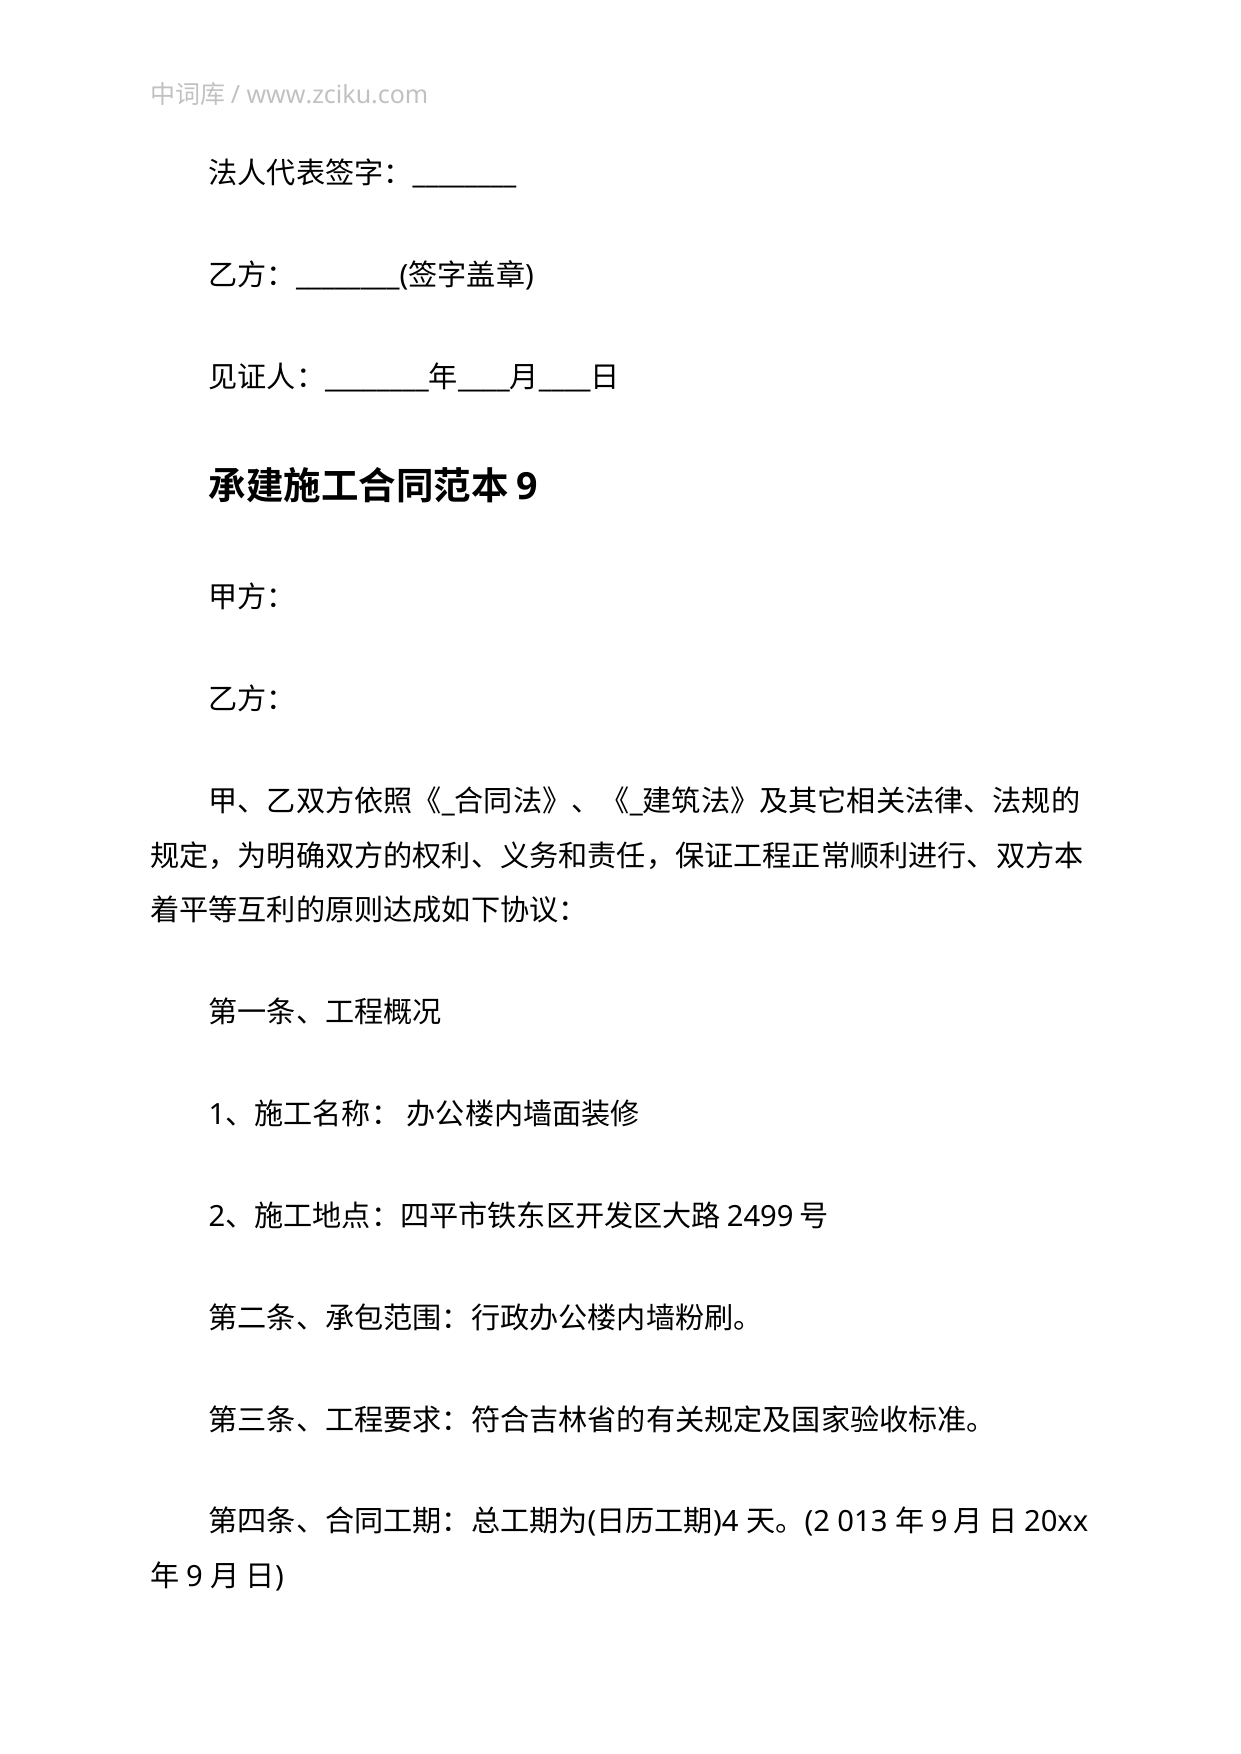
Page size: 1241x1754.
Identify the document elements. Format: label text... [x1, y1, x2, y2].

text 2、施工地点：四平市铁东区开发区大路2499号 [150, 1192, 1090, 1235]
text 1、施工名称： 办公楼内墙面装修 [150, 1091, 1090, 1133]
text 甲、乙双方依照《_合同法》、《_建筑法》及其它相关法律、法规的规定，为明确双方的权利、义务和责任，保证工程正常顺利进行、双方本着平等互利的原则达成如下协议： [150, 777, 1090, 929]
text 第四条、合同工期：总工期为(日历工期)4 天。(2 013 年 9月 日20xx年 9 月 日) [150, 1498, 1090, 1595]
text 见证人：________年____月____日 [150, 354, 1090, 396]
text 乙方：________(签字盖章) [150, 252, 1090, 294]
text 承建施工合同范本9 [150, 456, 1090, 510]
text 第一条、工程概况 [150, 989, 1090, 1031]
text 甲方： [150, 573, 1090, 616]
text 乙方： [150, 675, 1090, 718]
text 法人代表签字：________ [150, 150, 1090, 192]
text 第三条、工程要求：符合吉林省的有关规定及国家验收标准。 [150, 1396, 1090, 1438]
text 第二条、承包范围：行政办公楼内墙粉刷。 [150, 1294, 1090, 1337]
